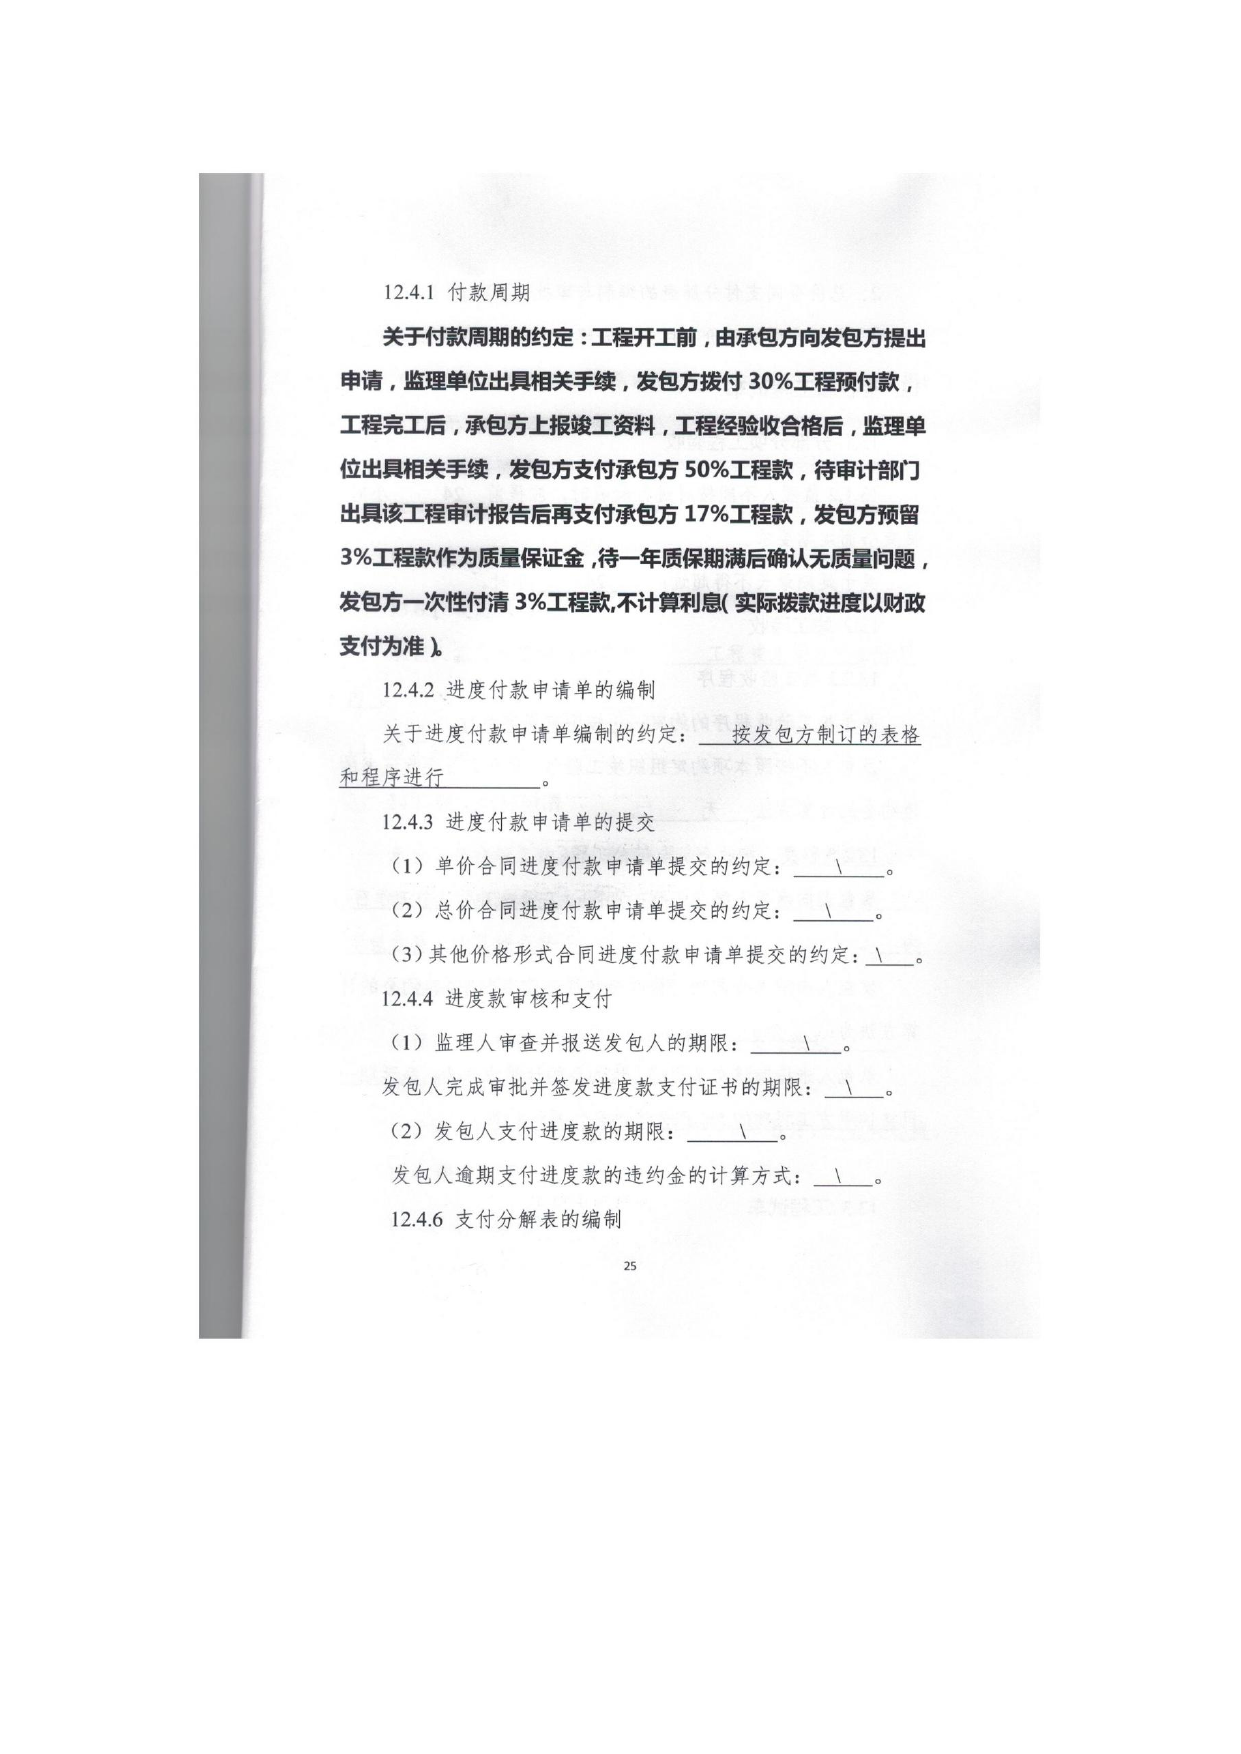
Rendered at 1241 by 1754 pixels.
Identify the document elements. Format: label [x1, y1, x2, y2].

picture [187, 162, 1052, 1351]
